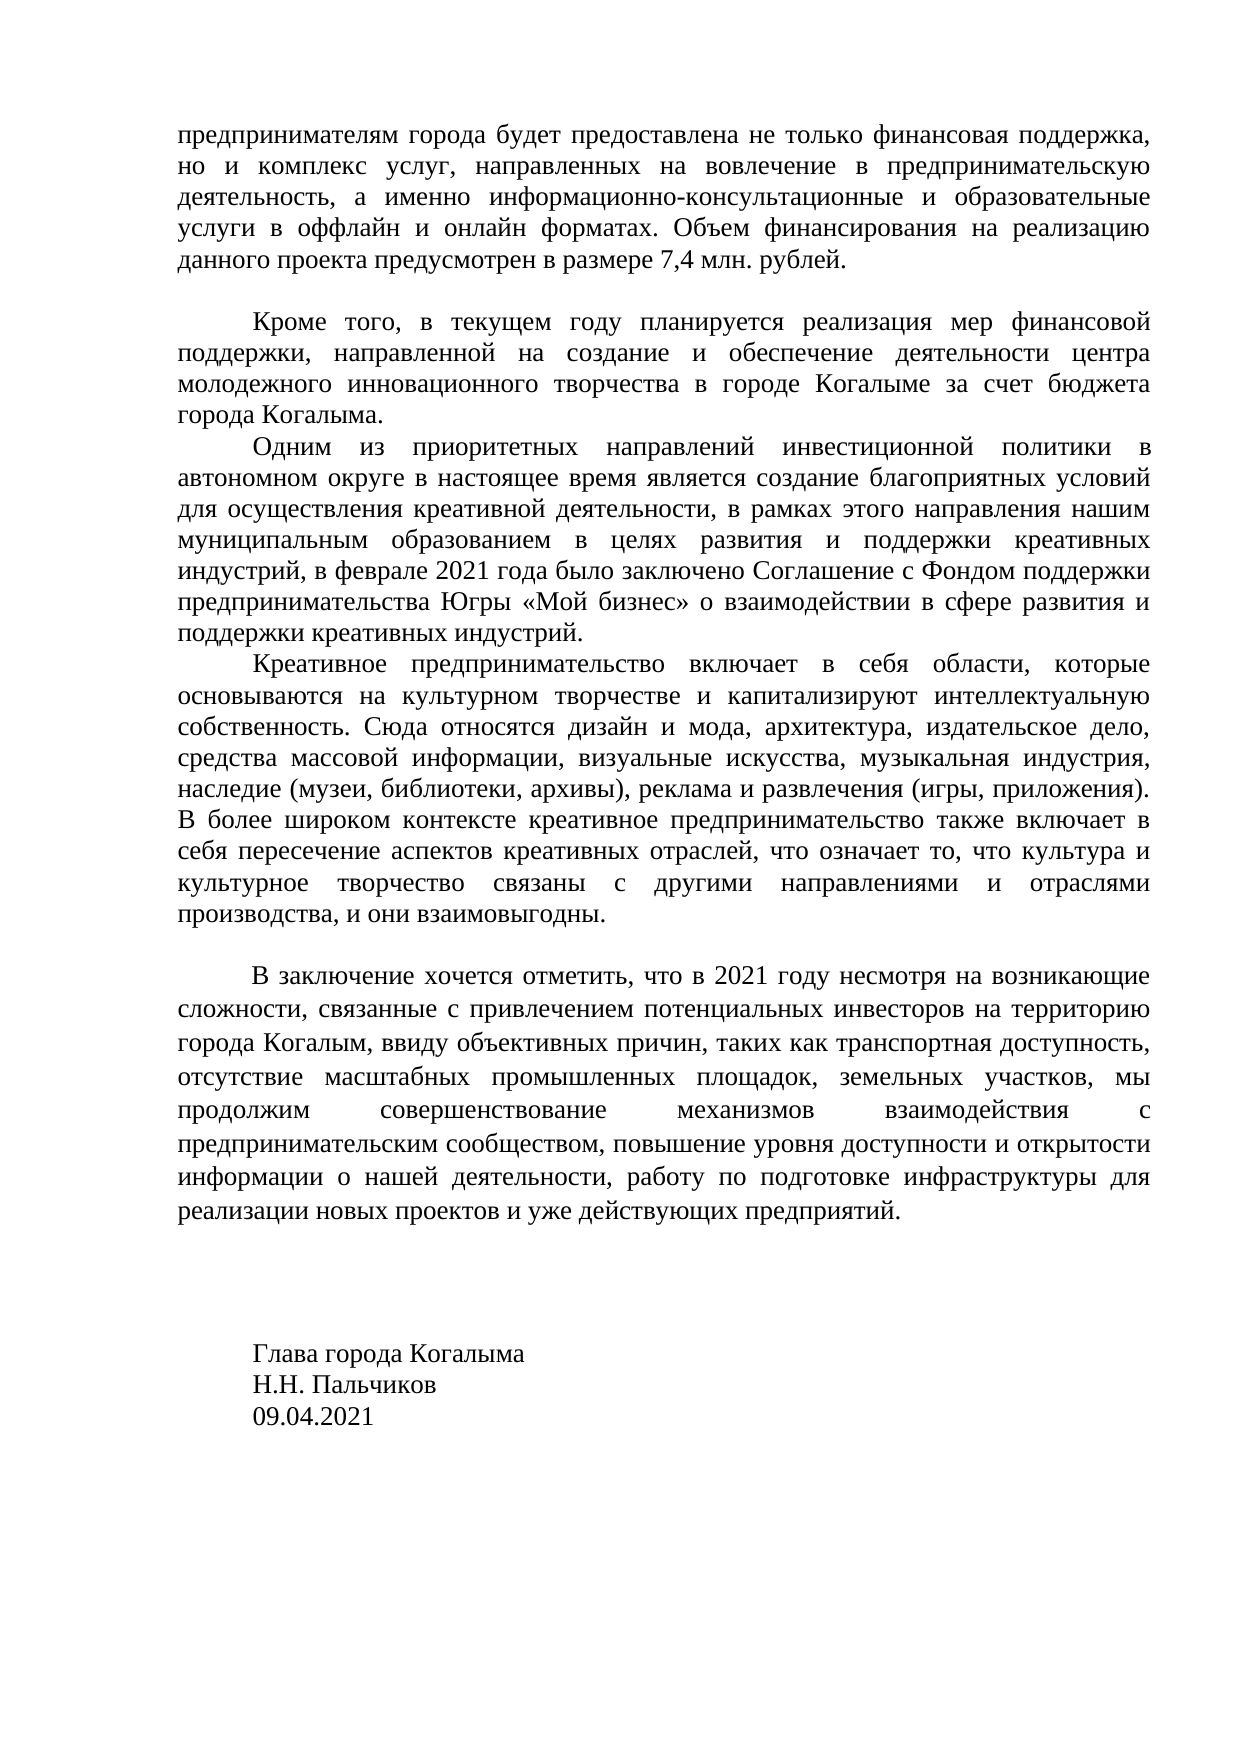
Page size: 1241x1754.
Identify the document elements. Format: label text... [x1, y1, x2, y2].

text В заключение хочется отметить, что в 2021 году несмотря на возникающие сложности, связанные с привлечением потенциальных инвесторов на территорию города Когалым, ввиду объективных причин, таких как транспортная доступность, отсутствие масштабных промышленных площадок, земельных участков, мы продолжим совершенствование механизмов взаимодействия с предпринимательским сообществом, повышение уровня доступности и открытости информации о нашей деятельности, работу по подготовке инфраструктуры для реализации новых проектов и уже действующих предприятий. [177, 959, 1152, 1225]
text Н.Н. Пальчиков [177, 1369, 1152, 1400]
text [177, 118, 1152, 274]
text Глава города Когалыма [177, 1337, 1152, 1369]
text Кроме того, в текущем году планируется реализация мер финансовой поддержки, направленной на создание и обеспечение деятельности центра молодежного инновационного творчества в городе Когалыме за счет бюджета города Когалыма. [177, 305, 1152, 429]
text 09.04.2021 [177, 1400, 1152, 1431]
text Одним из приоритетных направлений инвестиционной политики в автономном округе в настоящее время является создание благоприятных условий для осуществления креативной деятельности, в рамках этого направления нашим муниципальным образованием в целях развития и поддержки креативных индустрий, в феврале 2021 года было заключено Соглашение с Фондом поддержки предпринимательства Югры «Мой бизнес» о взаимодействии в сфере развития и поддержки креативных индустрий. [177, 429, 1152, 648]
text Креативное предпринимательство включает в себя области, которые основываются на культурном творчестве и капитализируют интеллектуальную собственность. Сюда относятся дизайн и мода, архитектура, издательское дело, средства массовой информации, визуальные искусства, музыкальная индустрия, наследие (музеи, библиотеки, архивы), реклама и развлечения (игры, приложения). В более широком контексте креативное предпринимательство также включает в себя пересечение аспектов креативных отраслей, что означает то, что культура и культурное творчество связаны с другими направлениями и отраслями производства, и они взаимовыгодны. [177, 648, 1152, 928]
